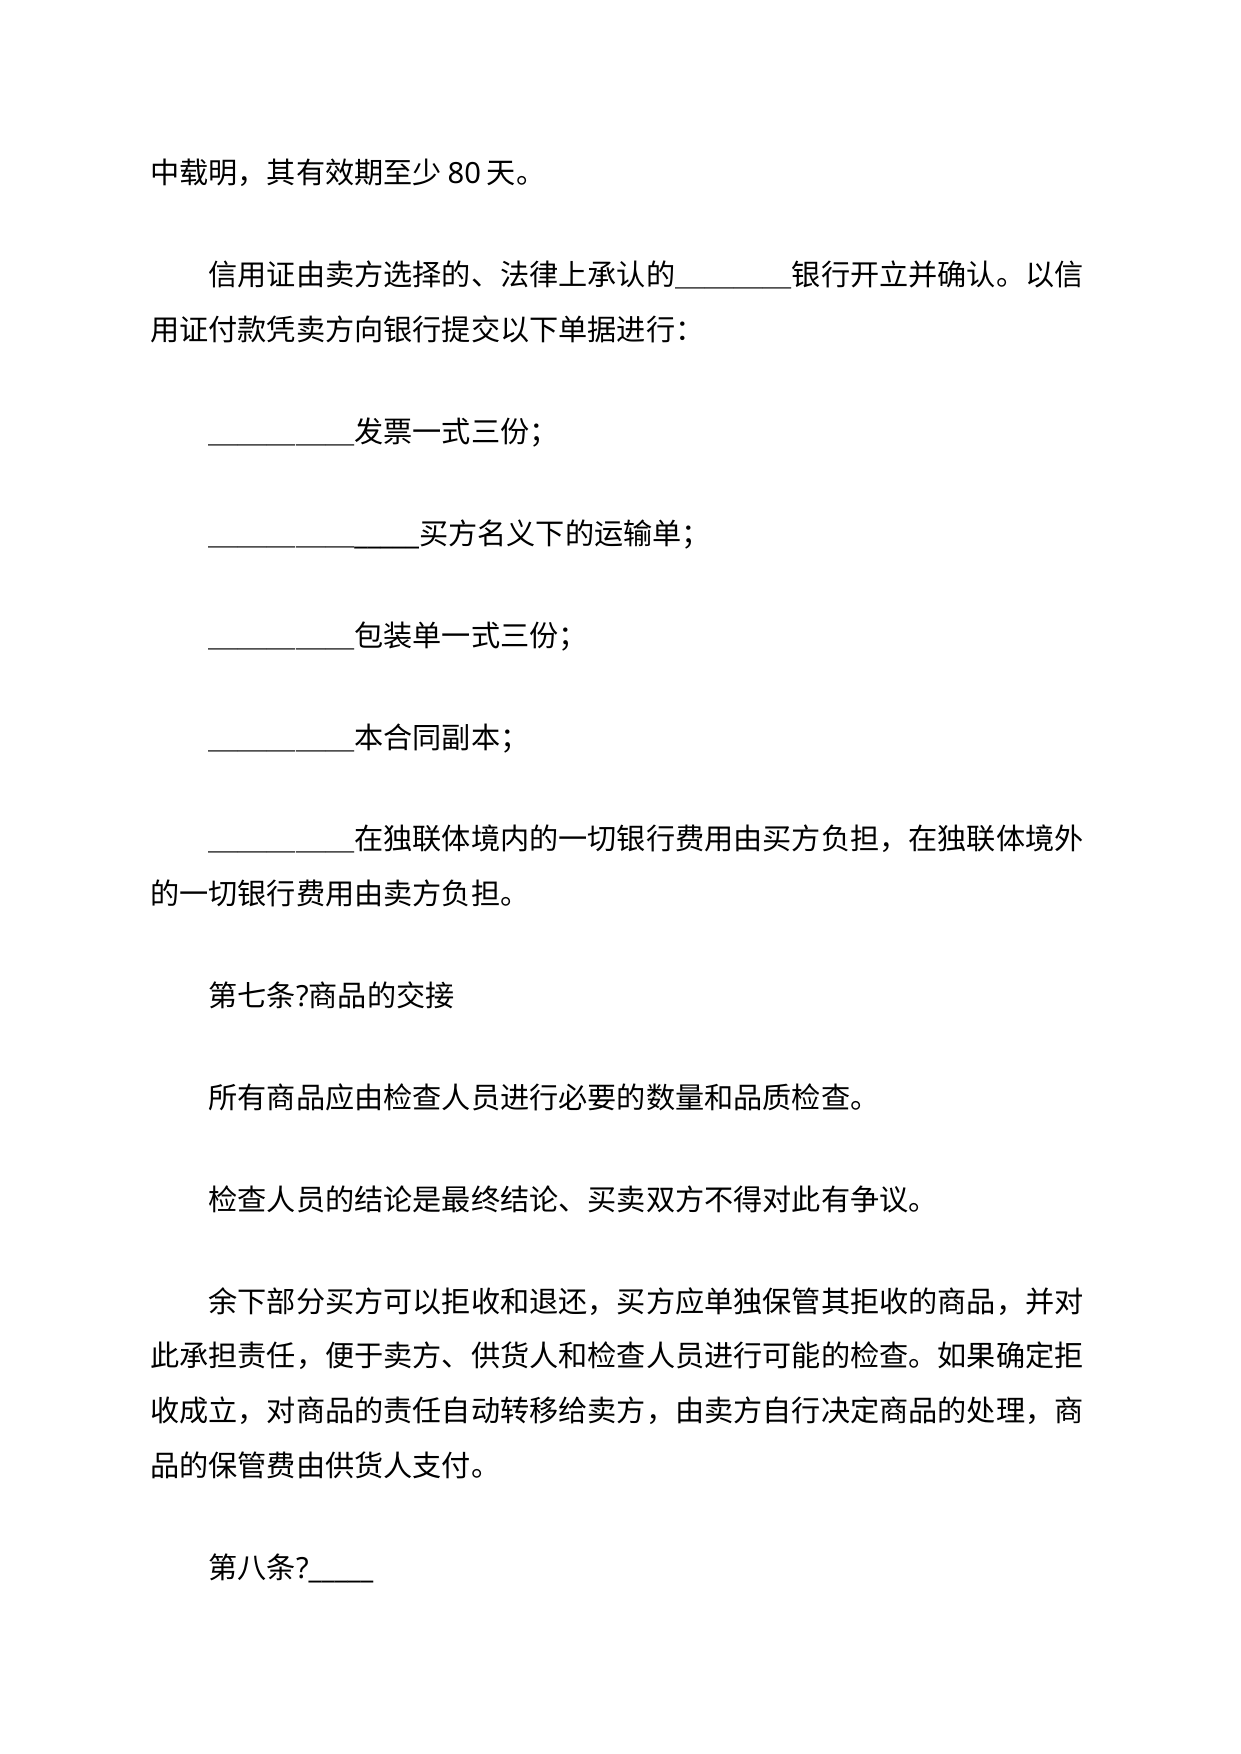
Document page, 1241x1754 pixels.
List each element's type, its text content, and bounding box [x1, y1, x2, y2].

text ＿＿＿＿＿本合同副本； [150, 714, 1090, 756]
text 信用证由卖方选择的、法律上承认的＿＿＿＿银行开立并确认。以信用证付款凭卖方向银行提交以下单据进行： [150, 252, 1090, 349]
text 余下部分买方可以拒收和退还，买方应单独保管其拒收的商品，并对此承担责任，便于卖方、供货人和检查人员进行可能的检查。如果确定拒收成立，对商品的责任自动转移给卖方，由卖方自行决定商品的处理，商品的保管费由供货人支付。 [150, 1278, 1090, 1485]
text ＿＿＿＿＿发票一式三份； [150, 409, 1090, 451]
text ＿＿＿＿＿_____买方名义下的运输单； [150, 510, 1090, 553]
text ＿＿＿＿＿包装单一式三份； [150, 612, 1090, 655]
text 第七条?商品的交接 [150, 973, 1090, 1015]
text 检查人员的结论是最终结论、买卖双方不得对此有争议。 [150, 1176, 1090, 1219]
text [150, 150, 1090, 192]
text 第八条?_____ [150, 1544, 1090, 1587]
text ＿＿＿＿＿在独联体境内的一切银行费用由买方负担，在独联体境外的一切银行费用由卖方负担。 [150, 816, 1090, 913]
text 所有商品应由检查人员进行必要的数量和品质检查。 [150, 1074, 1090, 1117]
